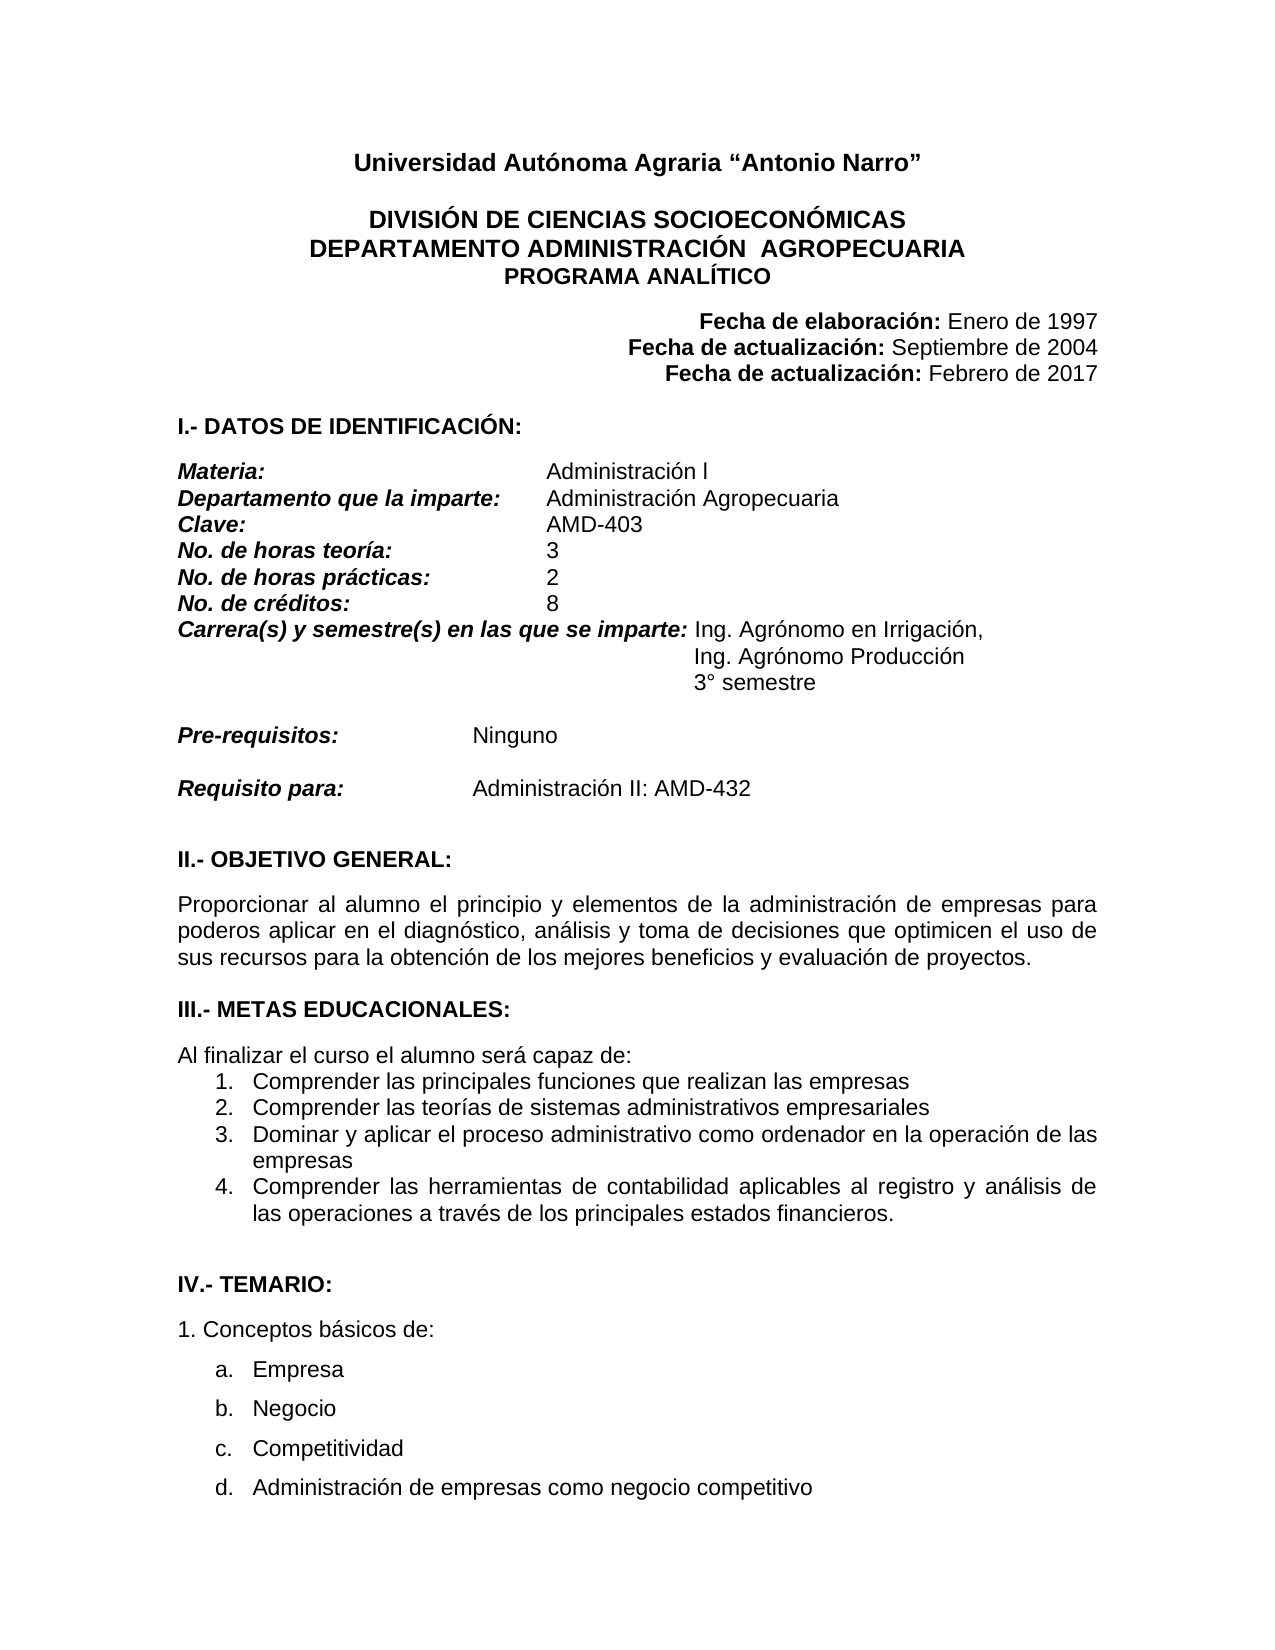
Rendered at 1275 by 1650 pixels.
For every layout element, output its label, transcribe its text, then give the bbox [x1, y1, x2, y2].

text Materia: Administración l [177, 458, 1098, 484]
text Ing. Agrónomo Producción [177, 643, 1098, 669]
text Fecha de elaboración: Enero de 1997 [177, 308, 1098, 334]
text IV.- TEMARIO: [177, 1271, 1098, 1297]
list Competitividad [215, 1435, 1098, 1461]
text No. de horas prácticas: 2 [177, 564, 1098, 590]
text DEPARTAMENTO ADMINISTRACIÓN AGROPECUARIA [177, 234, 1098, 263]
text Pre-requisitos: Ninguno [177, 722, 1098, 748]
list Negocio [215, 1395, 1098, 1422]
text No. de créditos: 8 [177, 590, 1098, 616]
text Proporcionar al alumno el principio y elementos de la administración de empresas para poderos aplicar en el diagnóstico, análisis y toma de decisiones que optimicen el uso de sus recursos para la obtención de los mejores beneficios y evaluación de proyectos. [177, 891, 1098, 970]
list Dominar y aplicar el proceso administrativo como ordenador en la operación de las empresas [215, 1121, 1098, 1173]
list Comprender las principales funciones que realizan las empresas [215, 1068, 1098, 1094]
list Comprender las teorías de sistemas administrativos empresariales [215, 1094, 1098, 1121]
list Conceptos básicos de: [177, 1316, 1098, 1343]
text Universidad Autónoma Agraria “Antonio Narro” [177, 148, 1098, 176]
text II.- OBJETIVO GENERAL: [177, 846, 1098, 872]
text No. de horas teoría: 3 [177, 537, 1098, 564]
text III.- METAS EDUCACIONALES: [177, 996, 1098, 1023]
text 3° semestre [177, 669, 1098, 695]
text PROGRAMA ANALÍTICO [177, 263, 1098, 289]
text Requisito para: Administración II: AMD-432 [177, 774, 1098, 801]
text I.- DATOS DE IDENTIFICACIÓN: [177, 413, 1098, 439]
list Comprender las herramientas de contabilidad aplicables al registro y análisis de las operaciones a través de los principales estados financieros. [215, 1173, 1098, 1226]
text Clave: AMD-403 [177, 511, 1098, 537]
text Fecha de actualización: Febrero de 2017 [177, 360, 1098, 387]
text Departamento que la imparte: Administración Agropecuaria [177, 484, 1098, 511]
text Fecha de actualización: Septiembre de 2004 [177, 334, 1098, 360]
text Carrera(s) y semestre(s) en las que se imparte: Ing. Agrónomo en Irrigación, [177, 616, 1098, 643]
text DIVISIÓN DE CIENCIAS SOCIOECONÓMICAS [177, 205, 1098, 234]
list Empresa [215, 1356, 1098, 1382]
text Al finalizar el curso el alumno será capaz de: [177, 1042, 1098, 1068]
list Administración de empresas como negocio competitivo [215, 1474, 1098, 1501]
